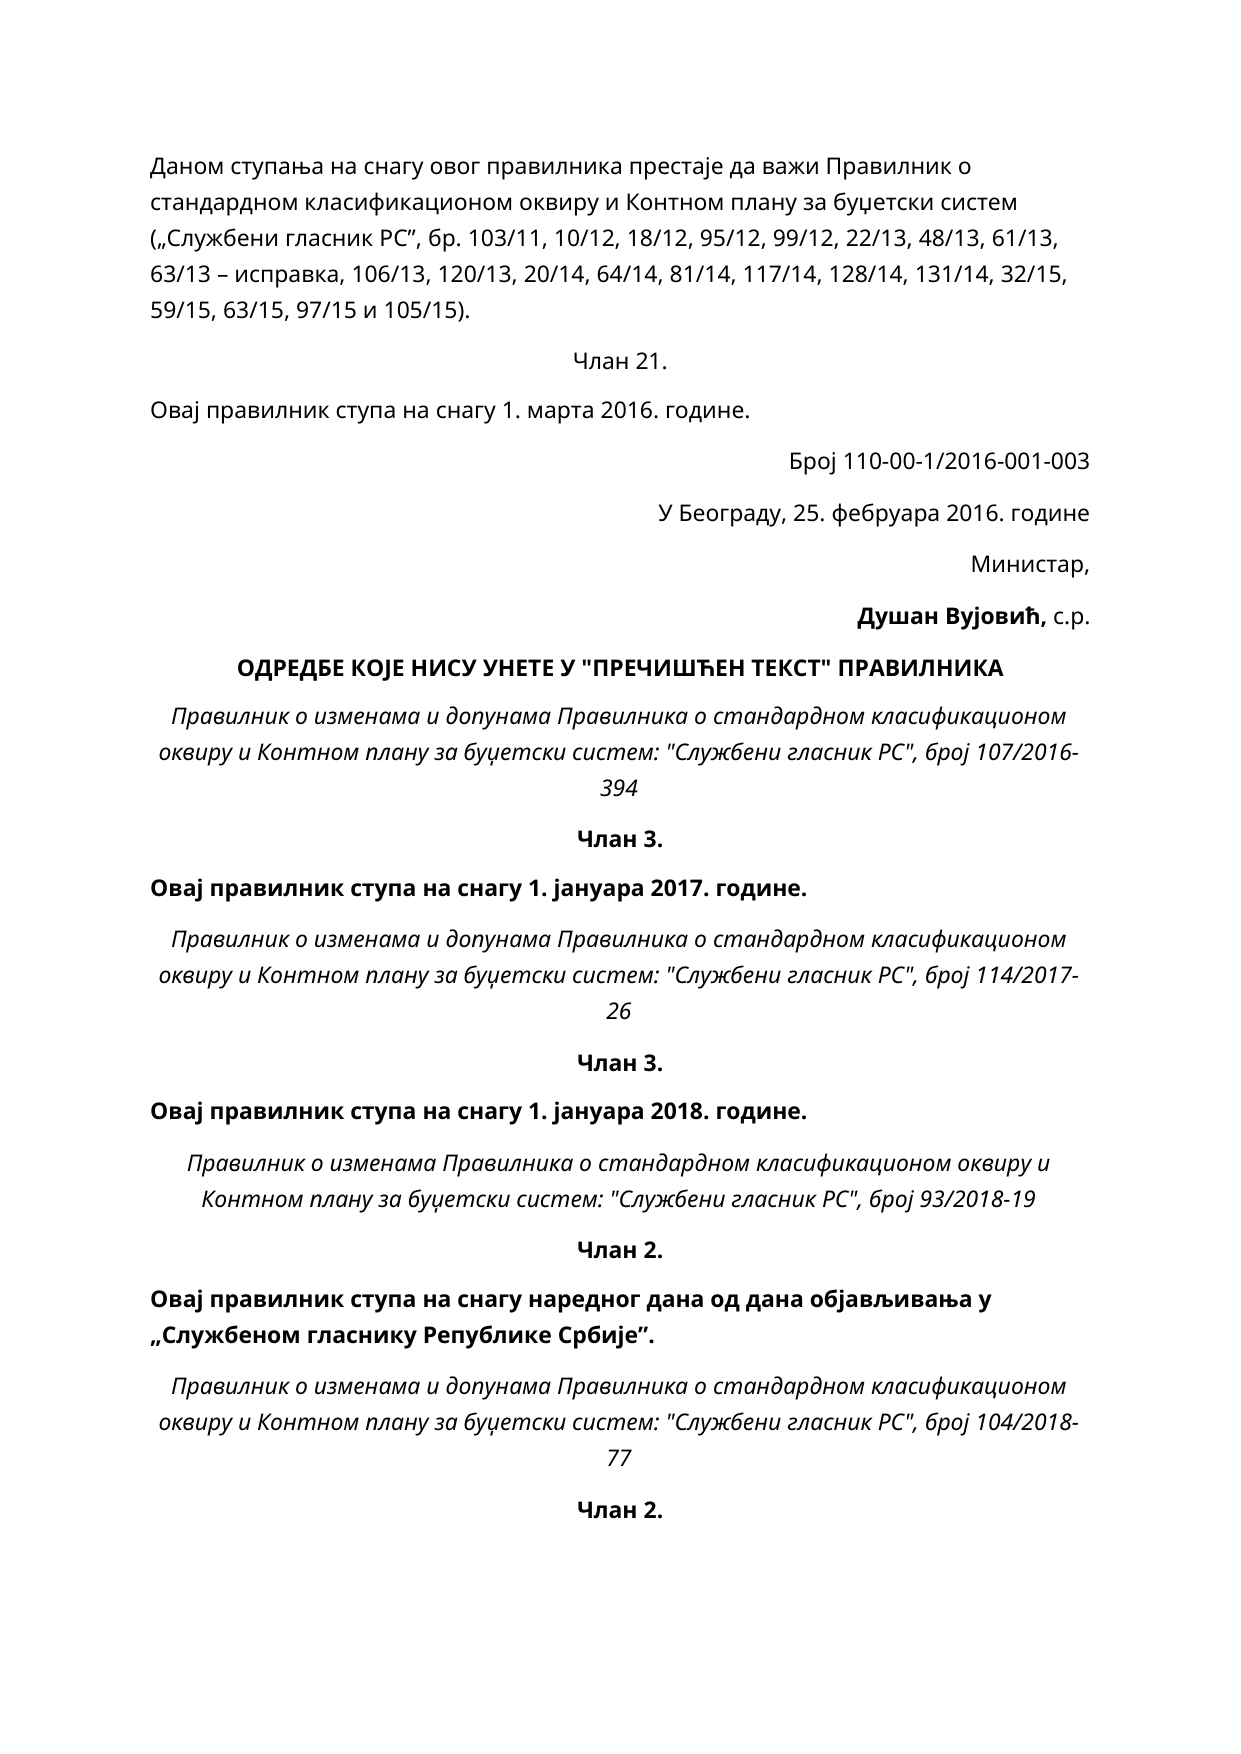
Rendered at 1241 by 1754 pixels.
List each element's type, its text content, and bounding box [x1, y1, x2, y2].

text Овај правилник ступа на снагу наредног дана од дана објављивања у „Службеном гласнику Републике Србије”. [150, 1283, 1090, 1350]
text Члан 3. [150, 823, 1090, 855]
text Овај правилник ступа на снагу 1. марта 2016. године. [150, 394, 1090, 425]
text Правилник о изменама и допунама Правилника о стандардном класификационом оквиру и Контном плану за буџетски систем: "Службени гласник РС", број 107/2016-394 [150, 700, 1090, 803]
text Члан 2. [150, 1234, 1090, 1266]
text Члан 2. [150, 1494, 1090, 1525]
text Правилник о изменама Правилника о стандардном класификационом оквиру и Контном плану за буџетски систем: "Службени гласник РС", број 93/2018-19 [150, 1147, 1090, 1214]
text Министар, [150, 548, 1090, 580]
text Правилник о изменама и допунама Правилника о стандардном класификационом оквиру и Контном плану за буџетски систем: "Службени гласник РС", број 104/2018-77 [150, 1370, 1090, 1473]
text Овај правилник ступа на снагу 1. јануара 2018. године. [150, 1095, 1090, 1127]
text У Београду, 25. фебруара 2016. године [150, 497, 1090, 528]
text Правилник о изменама и допунама Правилника о стандардном класификационом оквиру и Контном плану за буџетски систем: "Службени гласник РС", број 114/2017-26 [150, 923, 1090, 1027]
text Члан 3. [150, 1047, 1090, 1078]
text Овај правилник ступа на снагу 1. јануара 2017. године. [150, 872, 1090, 903]
text Члан 21. [150, 345, 1090, 377]
text Душан Вујовић, с.р. [150, 600, 1090, 631]
text Даном ступања на снагу овог правилника престаје да важи Правилник о стандардном класификационом оквиру и Контном плану за буџетски систем („Службени гласник РС”, бр. 103/11, 10/12, 18/12, 95/12, 99/12, 22/13, 48/13, 61/13, 63/13 – исправка, 106/13, 120/13, 20/14, 64/14, 81/14, 117/14, 128/14, 131/14, 32/15, 59/15, 63/15, 97/15 и 105/15). [150, 150, 1090, 325]
text ОДРЕДБЕ КОЈЕ НИСУ УНЕТЕ У "ПРЕЧИШЋЕН ТЕКСТ" ПРАВИЛНИКА [150, 652, 1090, 683]
text Број 110-00-1/2016-001-003 [150, 445, 1090, 477]
